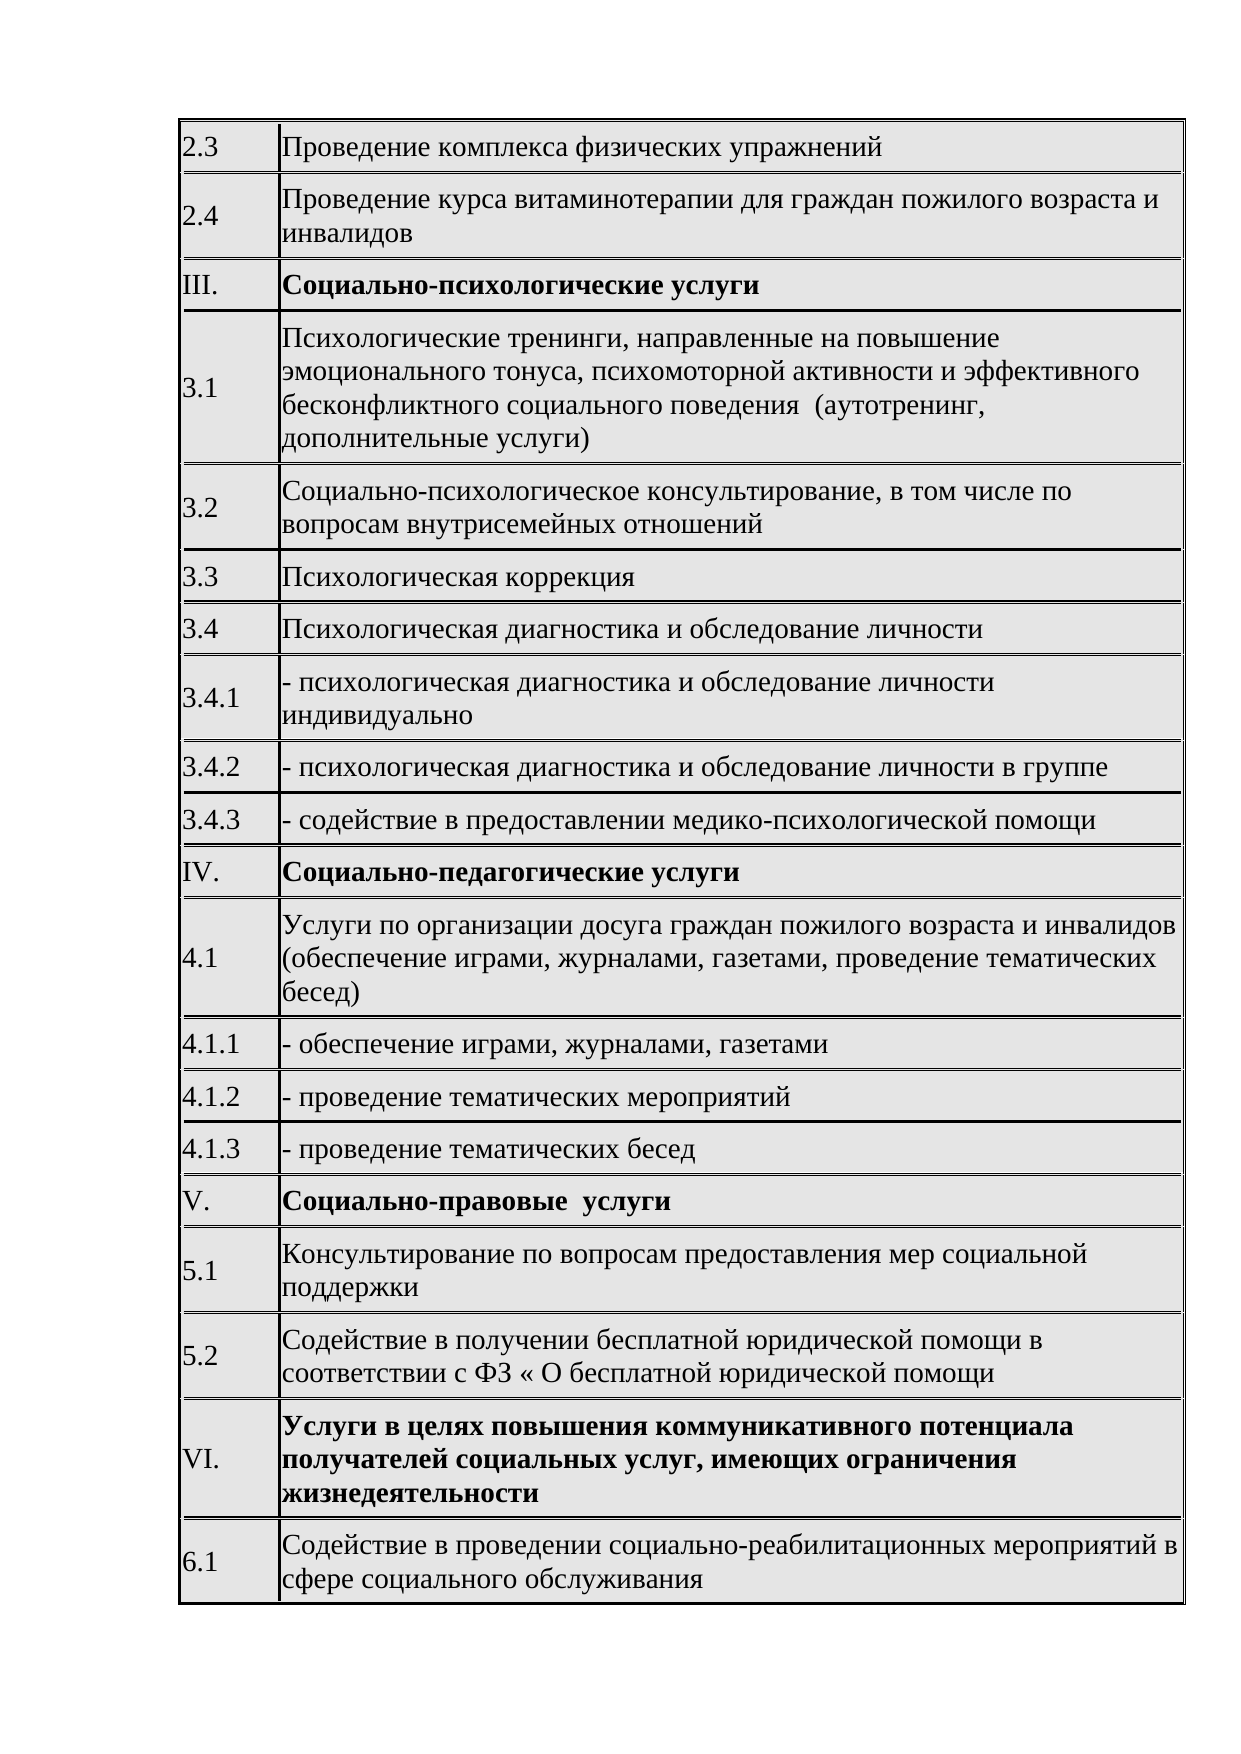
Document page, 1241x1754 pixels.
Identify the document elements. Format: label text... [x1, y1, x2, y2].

table_cell 3.2 [180, 462, 279, 548]
table_cell III. [181, 256, 278, 309]
table_cell 4.1.1 [181, 1015, 278, 1068]
table_cell Содействие в получении бесплатной юридической помощи в соответствии с ФЗ « О бесплатной юридической помощи [279, 1311, 1184, 1397]
table_cell - психологическая диагностика и обследование личности в группе [281, 739, 1183, 791]
table_cell 3.4.1 [180, 653, 279, 738]
table_cell VI. [180, 1397, 279, 1516]
table_cell Психологическая диагностика и обследование личности [281, 600, 1183, 653]
table_cell 6.1 [181, 1516, 279, 1602]
table_cell - обеспечение играми, журналами, газетами [281, 1015, 1183, 1068]
table_cell 3.4.2 [181, 739, 278, 791]
table_cell Проведение курса витаминотерапии для граждан пожилого возраста и инвалидов [279, 171, 1184, 256]
table_cell Услуги по организации досуга граждан пожилого возраста и инвалидов (обеспечение играми, журналами, газетами, проведение тематических бесед) [279, 896, 1184, 1015]
table_cell 5.1 [180, 1225, 279, 1311]
table_cell - содействие в предоставлении медико-психологической помощи [281, 791, 1183, 843]
table_cell Социально-психологические услуги [281, 256, 1183, 309]
table_cell 3.3 [180, 548, 278, 600]
table_cell Услуги в целях повышения коммуникативного потенциала получателей социальных услуг, имеющих ограничения жизнедеятельности [279, 1397, 1184, 1516]
table_cell Социально-правовые услуги [281, 1173, 1183, 1225]
table_cell V. [181, 1173, 278, 1225]
table_cell 2.3 [181, 122, 279, 171]
table_cell 4.1.3 [181, 1120, 278, 1172]
table_cell Консультирование по вопросам предоставления мер социальной поддержки [279, 1225, 1184, 1311]
table_cell 4.1 [180, 896, 279, 1015]
table_cell 5.2 [180, 1311, 279, 1397]
table_cell Социально-психологическое консультирование, в том числе по вопросам внутрисемейных отношений [279, 462, 1184, 548]
table_cell 2.4 [180, 171, 279, 256]
table_cell - проведение тематических бесед [281, 1120, 1183, 1172]
table_cell Психологические тренинги, направленные на повышение эмоционального тонуса, психомоторной активности и эффективного бесконфликтного социального поведения (аутотренинг, дополнительные услуги) [281, 309, 1183, 462]
table_cell - проведение тематических мероприятий [279, 1068, 1184, 1120]
table_cell Социально-педагогические услуги [281, 843, 1183, 896]
table_cell 3.4.3 [181, 791, 278, 843]
table_cell Проведение комплекса физических упражнений [279, 122, 1183, 171]
table_cell 3.1 [181, 309, 278, 462]
table_cell IV. [181, 843, 278, 896]
table_cell 3.4 [181, 600, 278, 653]
table_cell Психологическая коррекция [281, 548, 1184, 600]
table_cell - психологическая диагностика и обследование личности индивидуально [279, 653, 1184, 738]
table_cell 4.1.2 [180, 1068, 279, 1120]
table_cell Содействие в проведении социально-реабилитационных мероприятий в сфере социального обслуживания [279, 1516, 1183, 1602]
